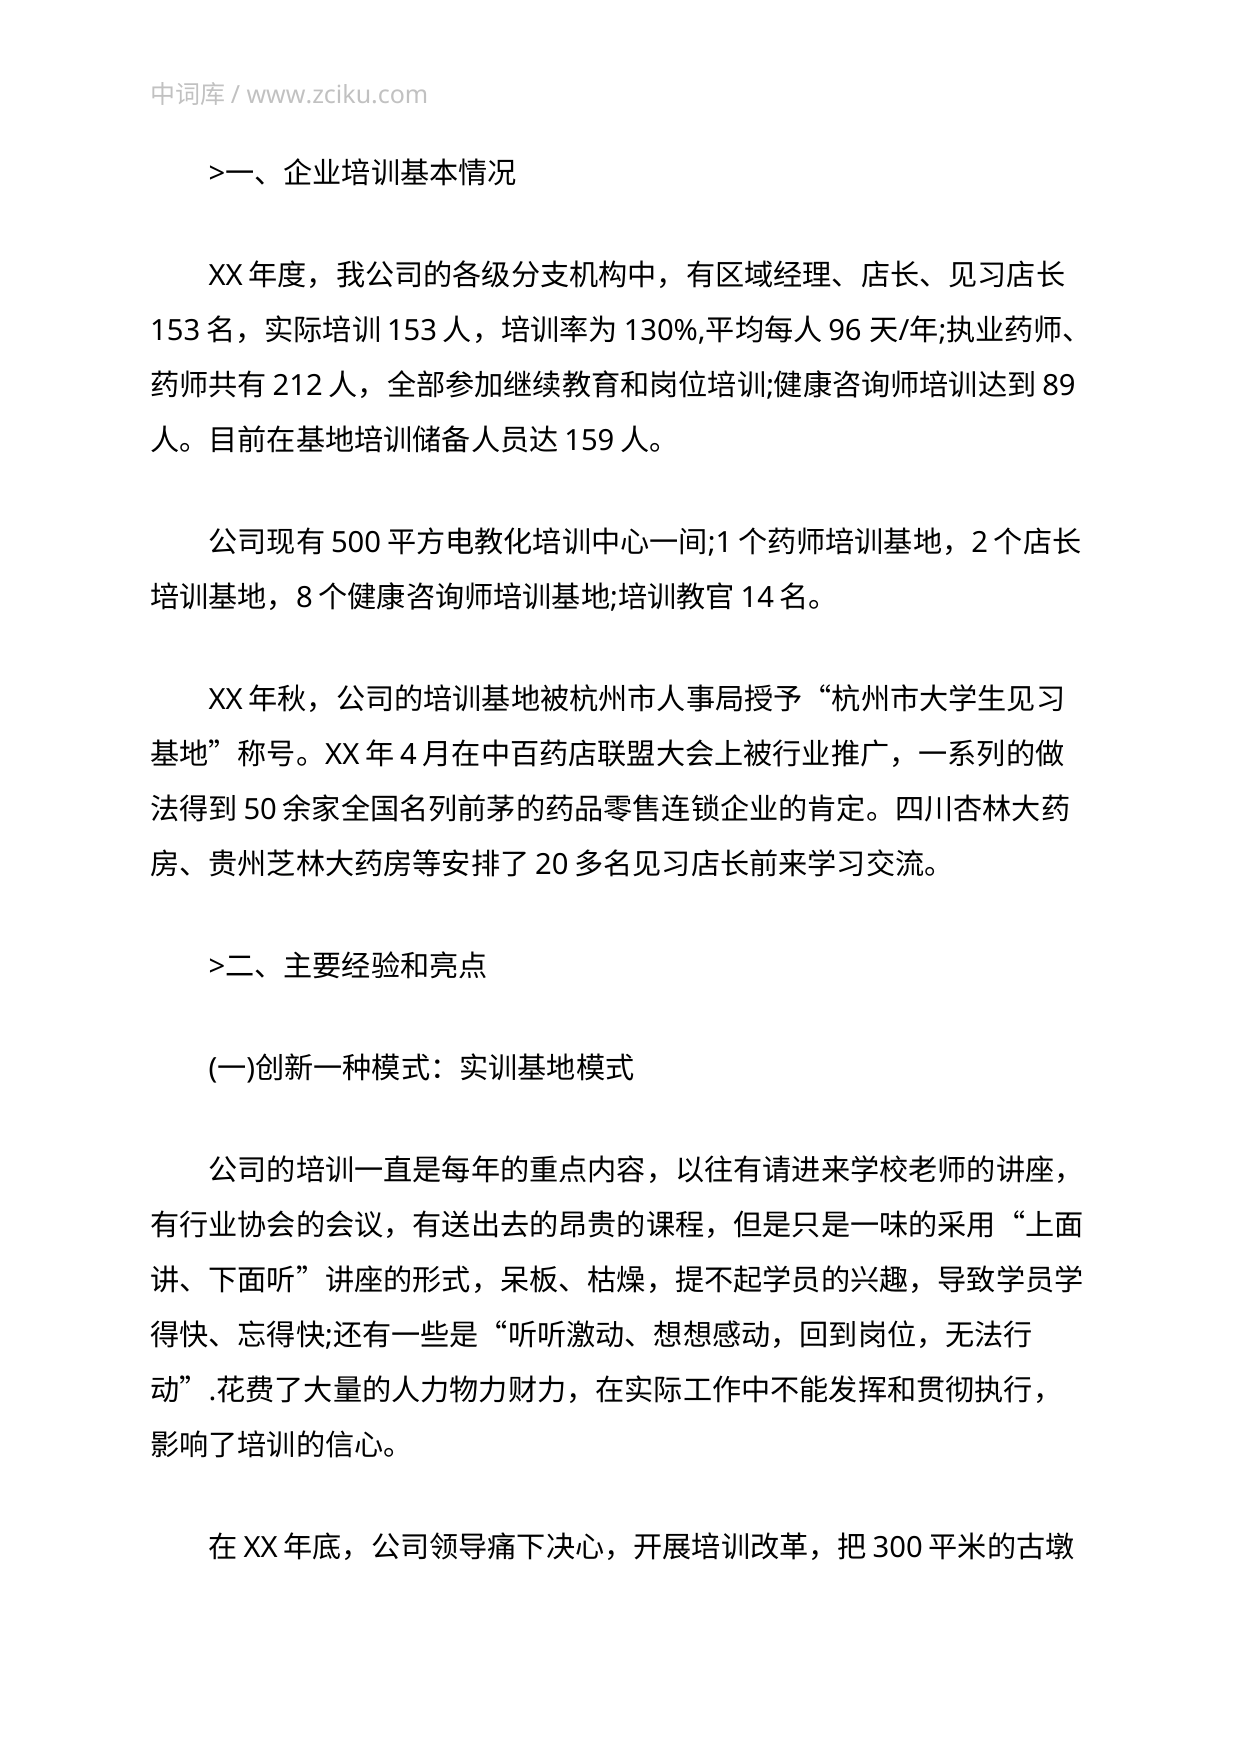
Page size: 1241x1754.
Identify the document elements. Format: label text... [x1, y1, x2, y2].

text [150, 1523, 1090, 1566]
text >二、主要经验和亮点 [150, 943, 1090, 985]
text 公司的培训一直是每年的重点内容，以往有请进来学校老师的讲座，有行业协会的会议，有送出去的昂贵的课程，但是只是一味的采用“上面讲、下面听”讲座的形式，呆板、枯燥，提不起学员的兴趣，导致学员学得快、忘得快;还有一些是“听听激动、想想感动，回到岗位，无法行动”.花费了大量的人力物力财力，在实际工作中不能发挥和贯彻执行，影响了培训的信心。 [150, 1147, 1090, 1464]
text (一)创新一种模式：实训基地模式 [150, 1045, 1090, 1087]
text >一、企业培训基本情况 [150, 150, 1090, 192]
text XX年秋，公司的培训基地被杭州市人事局授予“杭州市大学生见习基地”称号。XX年4月在中百药店联盟大会上被行业推广，一系列的做法得到50余家全国名列前茅的药品零售连锁企业的肯定。四川杏林大药房、贵州芝林大药房等安排了20多名见习店长前来学习交流。 [150, 676, 1090, 883]
text 公司现有500平方电教化培训中心一间;1个药师培训基地，2个店长培训基地，8个健康咨询师培训基地;培训教官14名。 [150, 519, 1090, 616]
text XX年度，我公司的各级分支机构中，有区域经理、店长、见习店长153名，实际培训153人，培训率为130%,平均每人96 天/年;执业药师、药师共有212人，全部参加继续教育和岗位培训;健康咨询师培训达到89人。目前在基地培训储备人员达159人。 [150, 252, 1090, 459]
